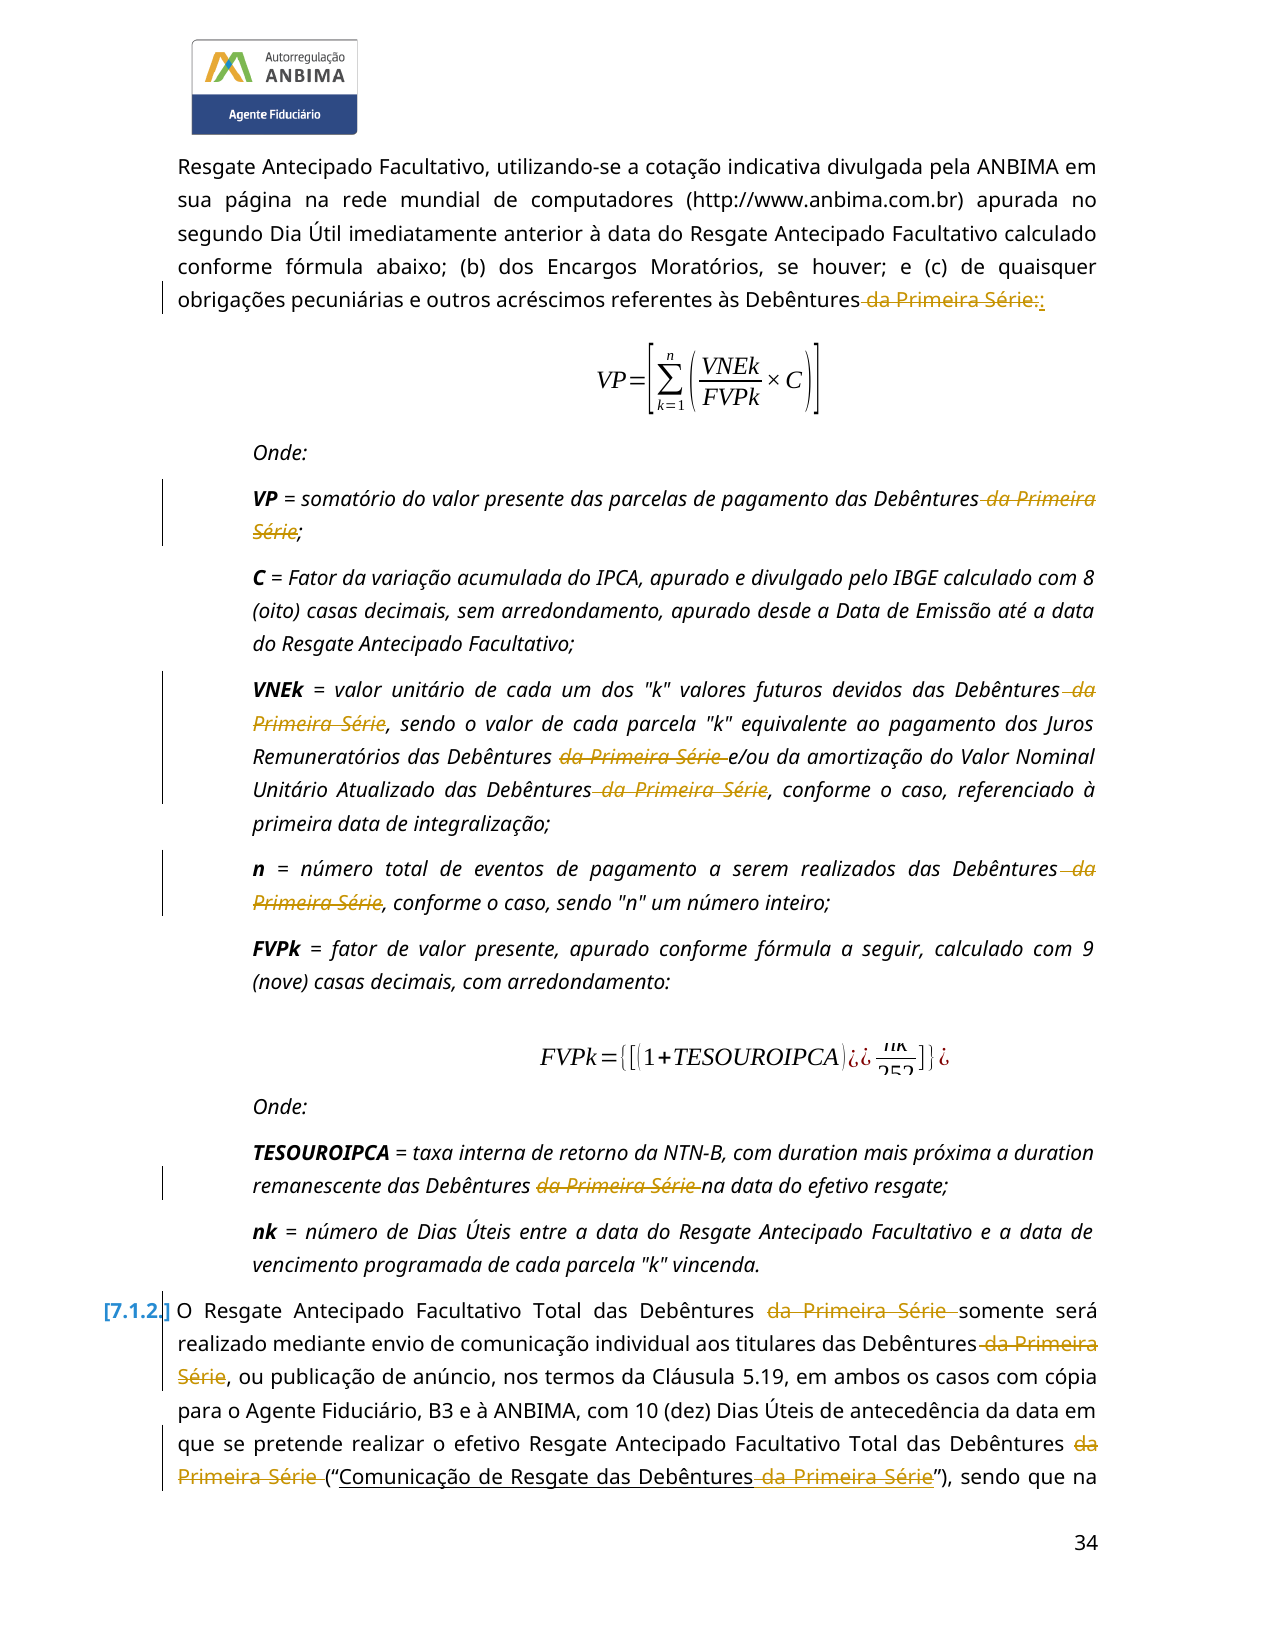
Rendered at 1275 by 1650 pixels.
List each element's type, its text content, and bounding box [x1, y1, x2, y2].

text Onde: [252, 1087, 1098, 1121]
text FVPk = fator de valor presente, apurado conforme fórmula a seguir, calculado com 9 (nove) casas decimais, com arredondamento: [252, 929, 1098, 996]
text nk = número de Dias Úteis entre a data do Resgate Antecipado Facultativo e a data de vencimento programada de cada parcela "k" vincenda. [252, 1212, 1098, 1279]
text TESOUROIPCA = taxa interna de retorno da NTN-B, com duration mais próxima a duration remanescente das Debêntures na data do efetivo resgate; [252, 1133, 1098, 1200]
text Onde: [252, 433, 1098, 466]
text n = número total de eventos de pagamento a serem realizados das Debêntures, conforme o caso, sendo "n" um número inteiro; [252, 850, 1098, 916]
text C = Fator da variação acumulada do IPCA, apurado e divulgado pelo IBGE calculado com 8 (oito) casas decimais, sem arredondamento, apurado desde a Data de Emissão até a data do Resgate Antecipado Facultativo; [252, 558, 1098, 658]
text VP = somatório do valor presente das parcelas de pagamento das Debêntures; [252, 479, 1098, 546]
text VNEk = valor unitário de cada um dos "k" valores futuros devidos das Debêntures, sendo o valor de cada parcela "k" equivalente ao pagamento dos Juros Remuneratórios das Debêntures e/ou da amortização do Valor Nominal Unitário Atualizado das Debêntures, conforme o caso, referenciado à primeira data de integralização; [252, 671, 1098, 837]
picture [191, 39, 358, 135]
